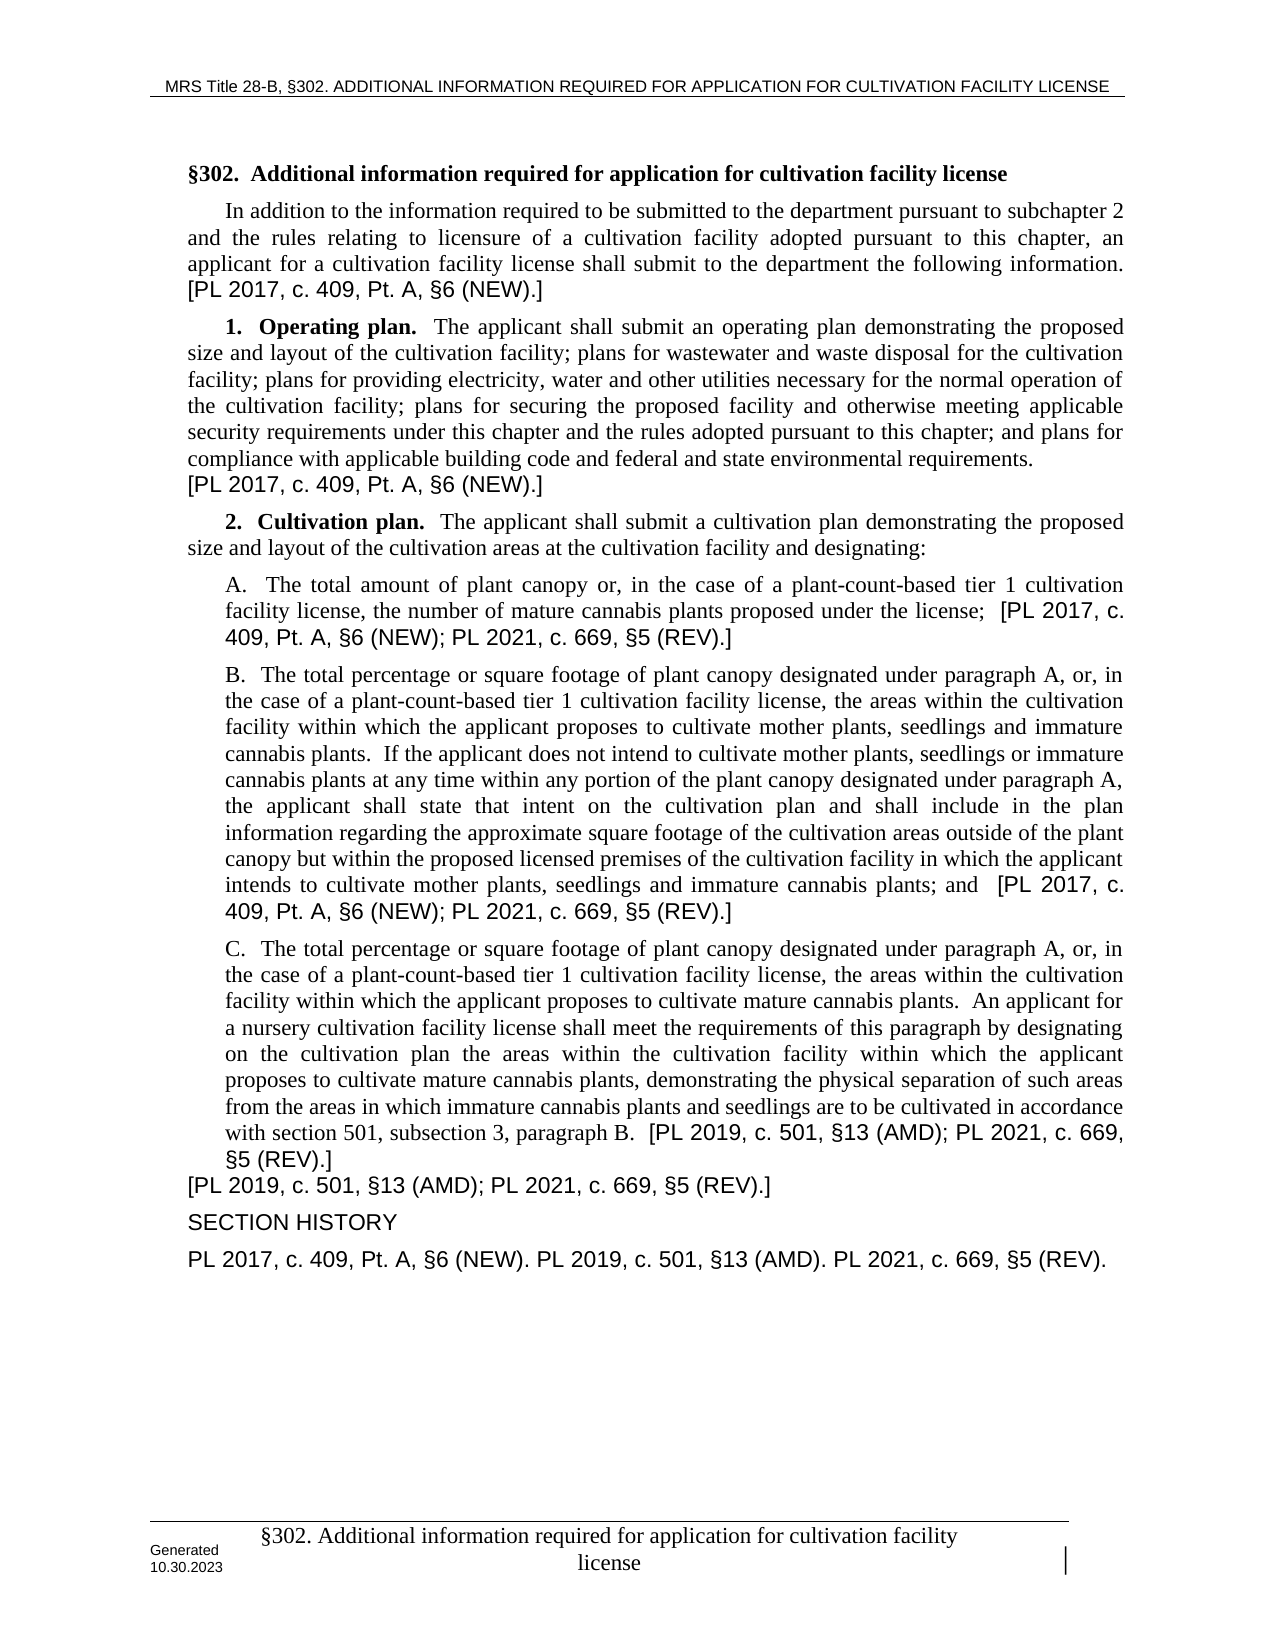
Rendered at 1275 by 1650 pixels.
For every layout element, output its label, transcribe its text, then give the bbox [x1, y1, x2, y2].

text B. The total percentage or square footage of plant canopy designated under paragraph A, or, in the case of a plant-count-based tier 1 cultivation facility license, the areas within the cultivation facility within which the applicant proposes to cultivate mother plants, seedlings and immature cannabis plants. If the applicant does not intend to cultivate mother plants, seedlings or immature cannabis plants at any time within any portion of the plant canopy designated under paragraph A, the applicant shall state that intent on the cultivation plan and shall include in the plan information regarding the approximate square footage of the cultivation areas outside of the plant canopy but within the proposed licensed premises of the cultivation facility in which the applicant intends to cultivate mother plants, seedlings and immature cannabis plants; and [PL 2017, c. 409, Pt. A, §6 (NEW); PL 2021, c. 669, §5 (REV).] [225, 661, 1125, 924]
text SECTION HISTORY [187, 1209, 1125, 1235]
text 1. Operating plan. The applicant shall submit an operating plan demonstrating the proposed size and layout of the cultivation facility; plans for wastewater and waste disposal for the cultivation facility; plans for providing electricity, water and other utilities necessary for the normal operation of the cultivation facility; plans for securing the proposed facility and otherwise meeting applicable security requirements under this chapter and the rules adopted pursuant to this chapter; and plans for compliance with applicable building code and federal and state environmental requirements. [187, 313, 1125, 471]
text A. The total amount of plant canopy or, in the case of a plant-count-based tier 1 cultivation facility license, the number of mature cannabis plants proposed under the license; [PL 2017, c. 409, Pt. A, §6 (NEW); PL 2021, c. 669, §5 (REV).] [225, 571, 1125, 650]
text C. The total percentage or square footage of plant canopy designated under paragraph A, or, in the case of a plant-count-based tier 1 cultivation facility license, the areas within the cultivation facility within which the applicant proposes to cultivate mature cannabis plants. An applicant for a nursery cultivation facility license shall meet the requirements of this paragraph by designating on the cultivation plan the areas within the cultivation facility within which the applicant proposes to cultivate mature cannabis plants, demonstrating the physical separation of such areas from the areas in which immature cannabis plants and seedlings are to be cultivated in accordance with section 501, subsection 3, paragraph B. [PL 2019, c. 501, §13 (AMD); PL 2021, c. 669, §5 (REV).] [225, 935, 1125, 1172]
text §302. Additional information required for application for cultivation facility license [187, 160, 1125, 187]
text [PL 2017, c. 409, Pt. A, §6 (NEW).] [187, 471, 1125, 497]
text [PL 2019, c. 501, §13 (AMD); PL 2021, c. 669, §5 (REV).] [187, 1172, 1125, 1198]
text In addition to the information required to be submitted to the department pursuant to subchapter 2 and the rules relating to licensure of a cultivation facility adopted pursuant to this chapter, an applicant for a cultivation facility license shall submit to the department the following information. [PL 2017, c. 409, Pt. A, §6 (NEW).] [187, 197, 1125, 303]
text 2. Cultivation plan. The applicant shall submit a cultivation plan demonstrating the proposed size and layout of the cultivation areas at the cultivation facility and designating: [187, 508, 1125, 561]
text PL 2017, c. 409, Pt. A, §6 (NEW). PL 2019, c. 501, §13 (AMD). PL 2021, c. 669, §5 (REV). [187, 1246, 1125, 1272]
